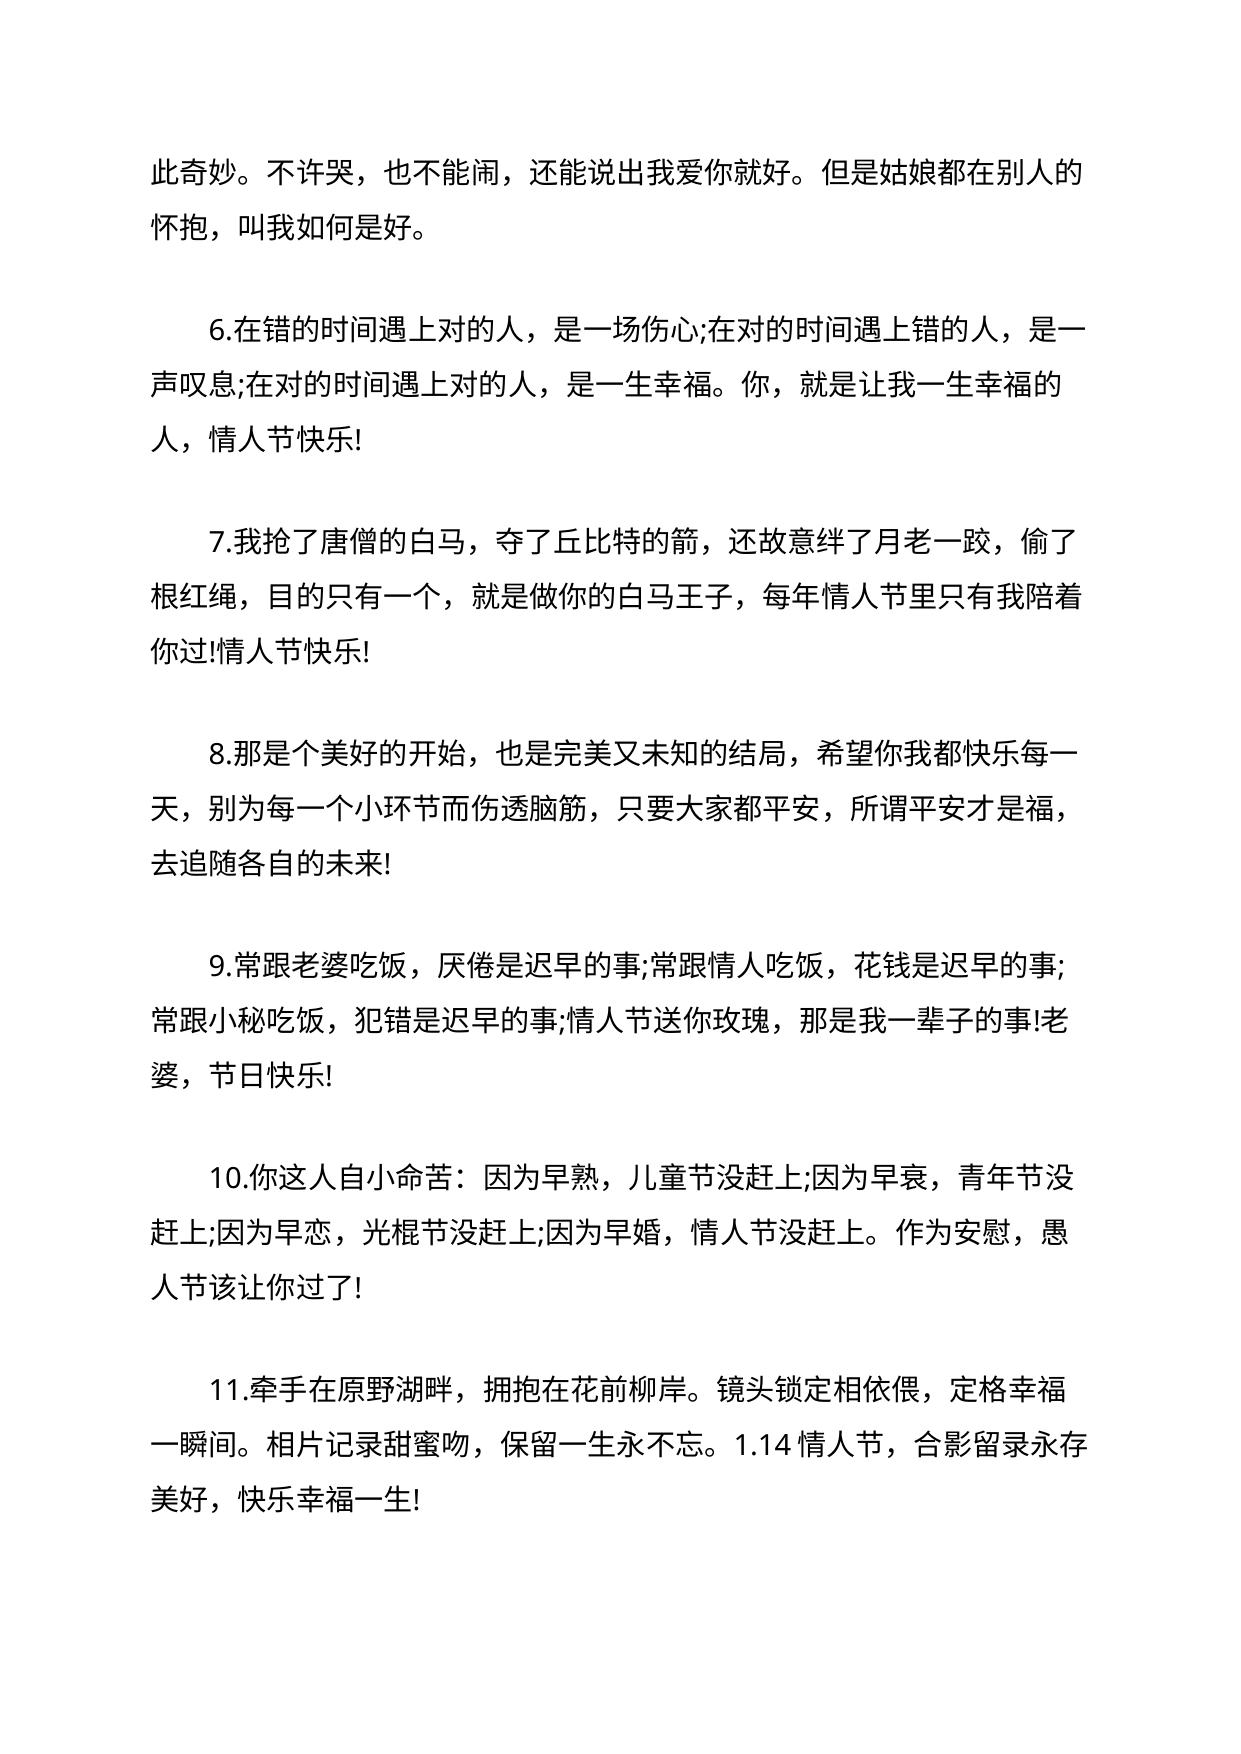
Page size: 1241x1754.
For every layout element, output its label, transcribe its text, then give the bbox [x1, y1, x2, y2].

text 8.那是个美好的开始，也是完美又未知的结局，希望你我都快乐每一天，别为每一个小环节而伤透脑筋，只要大家都平安，所谓平安才是福，去追随各自的未来! [150, 731, 1090, 883]
text 6.在错的时间遇上对的人，是一场伤心;在对的时间遇上错的人，是一声叹息;在对的时间遇上对的人，是一生幸福。你，就是让我一生幸福的人，情人节快乐! [150, 307, 1090, 459]
text 7.我抢了唐僧的白马，夺了丘比特的箭，还故意绊了月老一跤，偷了根红绳，目的只有一个，就是做你的白马王子，每年情人节里只有我陪着你过!情人节快乐! [150, 519, 1090, 671]
text 10.你这人自小命苦：因为早熟，儿童节没赶上;因为早衰，青年节没赶上;因为早恋，光棍节没赶上;因为早婚，情人节没赶上。作为安慰，愚人节该让你过了! [150, 1154, 1090, 1307]
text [150, 150, 1090, 247]
text 9.常跟老婆吃饭，厌倦是迟早的事;常跟情人吃饭，花钱是迟早的事;常跟小秘吃饭，犯错是迟早的事;情人节送你玫瑰，那是我一辈子的事!老婆，节日快乐! [150, 942, 1090, 1095]
text 11.牵手在原野湖畔，拥抱在花前柳岸。镜头锁定相依偎，定格幸福一瞬间。相片记录甜蜜吻，保留一生永不忘。1.14情人节，合影留录永存美好，快乐幸福一生! [150, 1366, 1090, 1519]
